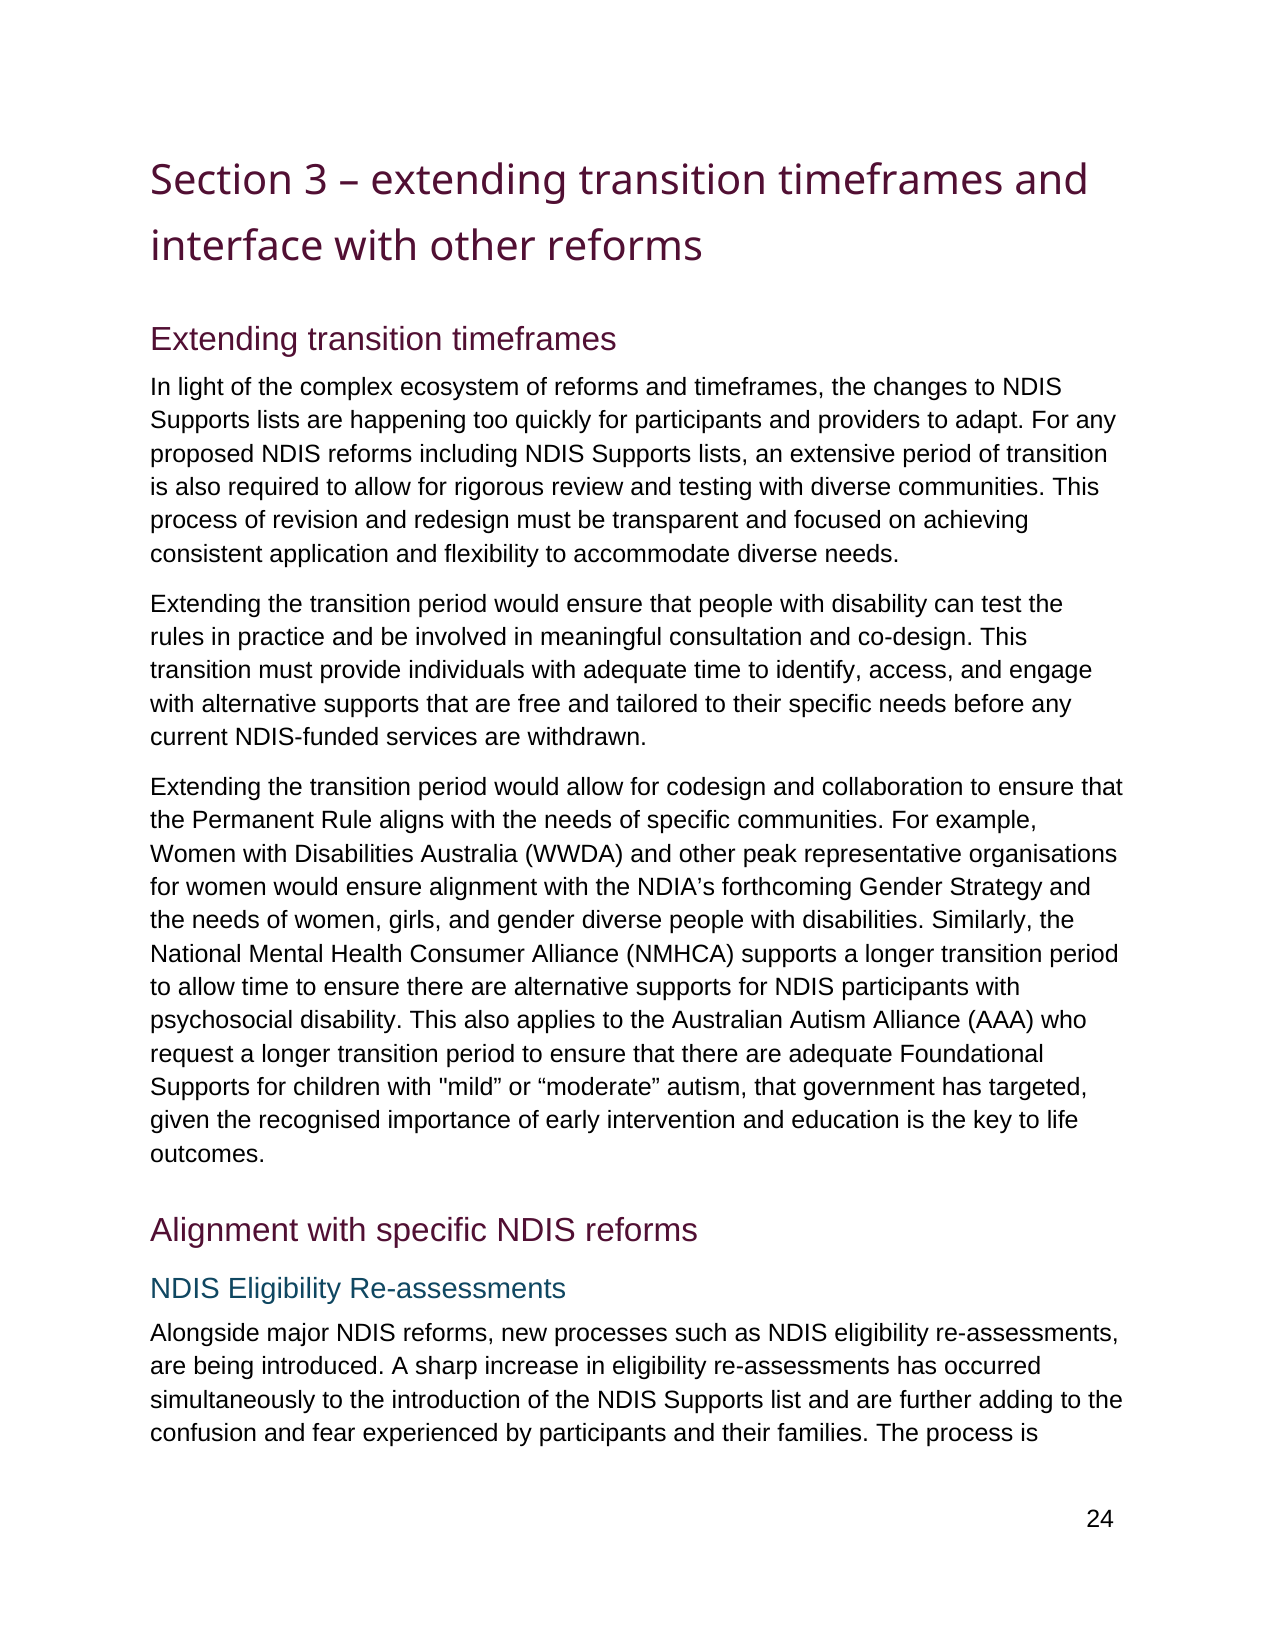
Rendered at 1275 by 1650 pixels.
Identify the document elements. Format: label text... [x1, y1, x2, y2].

subtitle Extending transition timeframes [150, 319, 1125, 358]
subtitle NDIS Eligibility Re-assessments [150, 1271, 1125, 1304]
text Extending the transition period would ensure that people with disability can test the rules in practice and be involved in meaningful consultation and co-design. This transition must provide individuals with adequate time to identify, access, and engage with alternative supports that are free and tailored to their specific needs before any current NDIS-funded services are withdrawn. [150, 589, 1125, 751]
subtitle Alignment with specific NDIS reforms [150, 1209, 1125, 1248]
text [150, 1318, 1125, 1447]
subtitle Section 3 – extending transition timeframes and interface with other reforms [150, 150, 1125, 273]
text Extending the transition period would allow for codesign and collaboration to ensure that the Permanent Rule aligns with the needs of specific communities. For example, Women with Disabilities Australia (WWDA) and other peak representative organisations for women would ensure alignment with the NDIA’s forthcoming Gender Strategy and the needs of women, girls, and gender diverse people with disabilities. Similarly, the National Mental Health Consumer Alliance (NMHCA) supports a longer transition period to allow time to ensure there are alternative supports for NDIS participants with psychosocial disability. This also applies to the Australian Autism Alliance (AAA) who request a longer transition period to ensure that there are adequate Foundational Supports for children with "mild” or “moderate” autism, that government has targeted, given the recognised importance of early intervention and education is the key to life outcomes. [150, 772, 1125, 1167]
text In light of the complex ecosystem of reforms and timeframes, the changes to NDIS Supports lists are happening too quickly for participants and providers to adapt. For any proposed NDIS reforms including NDIS Supports lists, an extensive period of transition is also required to allow for rigorous review and testing with diverse communities. This process of revision and redesign must be transparent and focused on achieving consistent application and flexibility to accommodate diverse needs. [150, 372, 1125, 567]
